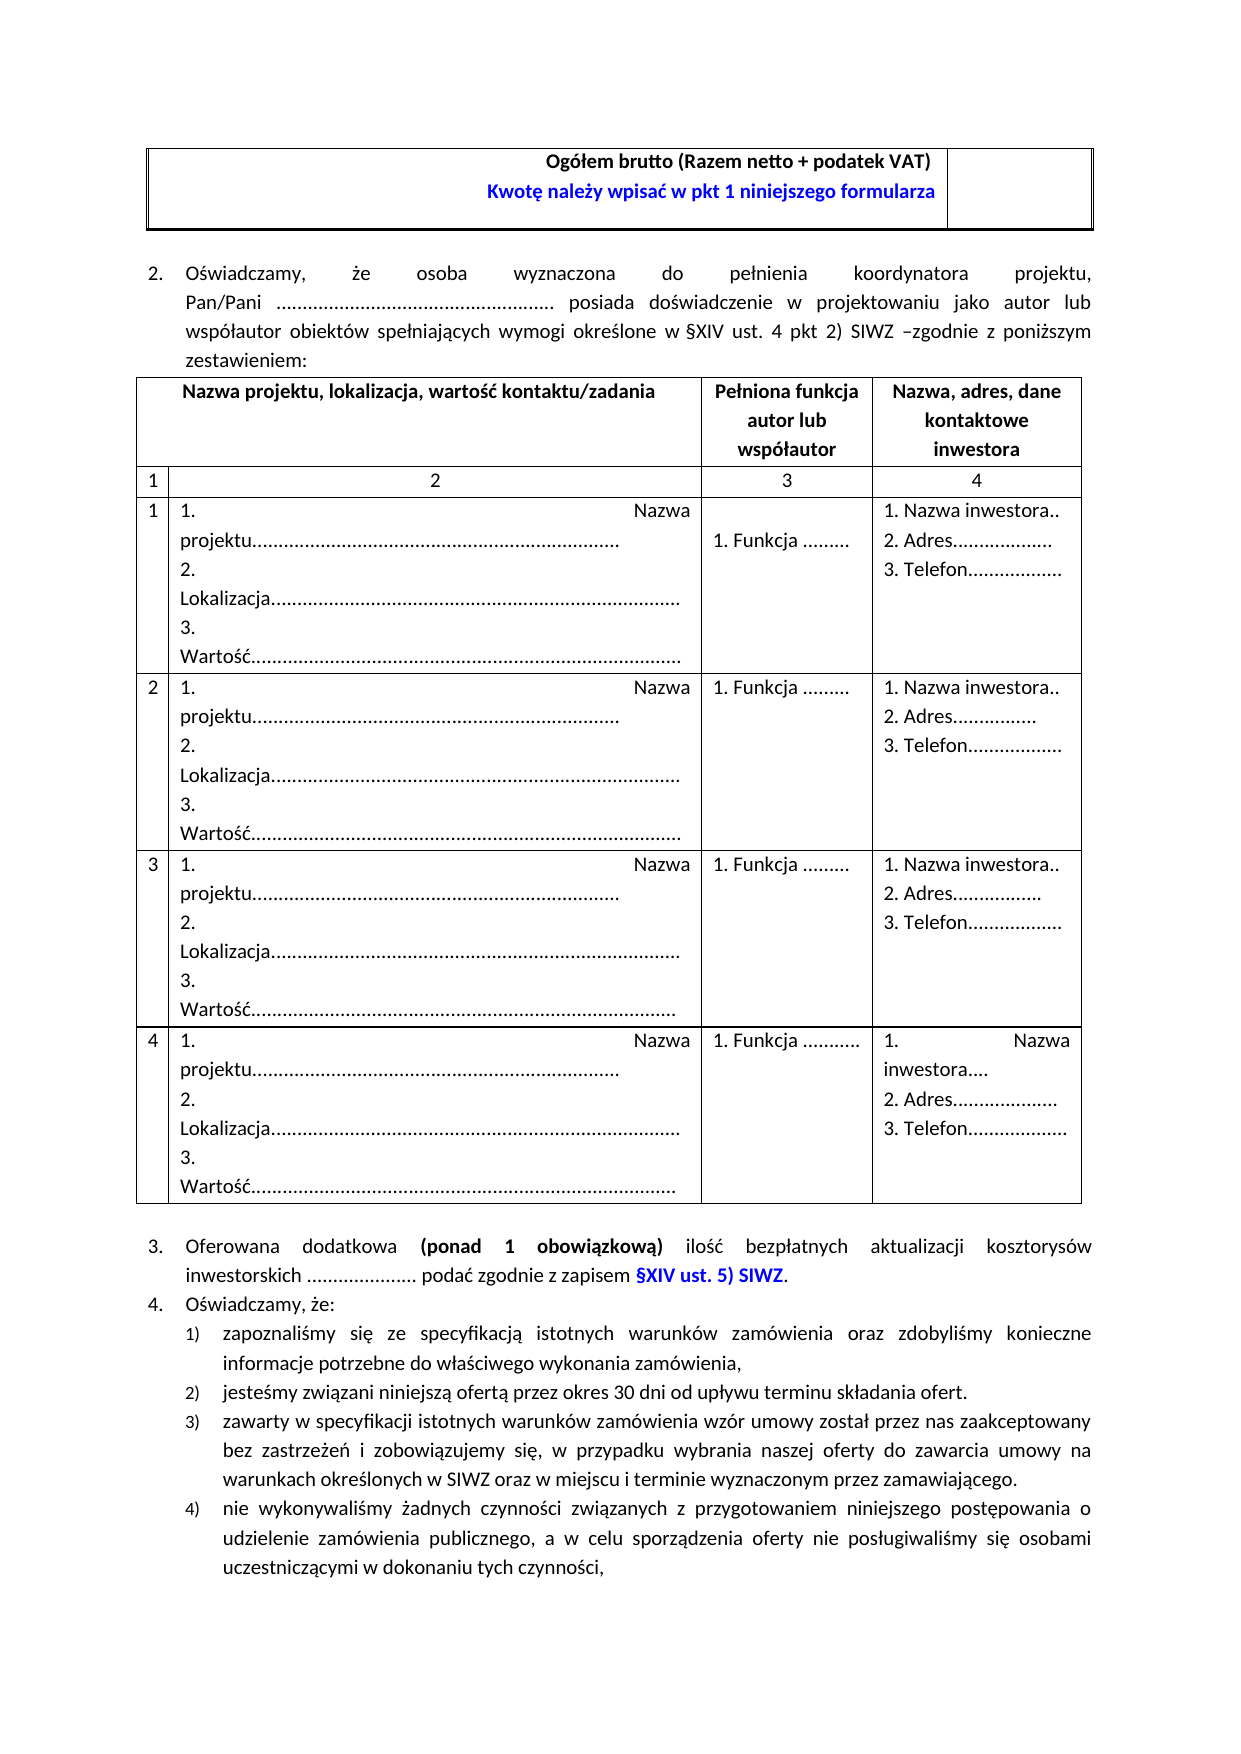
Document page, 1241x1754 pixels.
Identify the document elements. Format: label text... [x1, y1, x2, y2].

list Oświadczamy, że: [148, 1291, 1093, 1317]
table_cell 1. Nazwa projektu...................................................................... 2. Lokalizacja.............................................................................. 3. Wartość.................................................................................. [169, 498, 701, 673]
table_cell 1. Funkcja ......... [702, 498, 872, 673]
table_header Nazwa, adres, dane kontaktowe inwestora [873, 378, 1081, 466]
table_cell 3 [702, 467, 872, 497]
table_cell 2 [169, 467, 701, 497]
table_cell 3 [137, 851, 168, 1026]
list zapoznaliśmy się ze specyfikacją istotnych warunków zamówienia oraz zdobyliśmy konieczne informacje potrzebne do właściwego wykonania zamówienia, [185, 1321, 1093, 1375]
table_cell 1. Funkcja ......... [702, 851, 872, 1026]
table_cell 1. Nazwa inwestora.... 2. Adres.................... 3. Telefon................... [873, 1028, 1081, 1203]
table_header Nazwa projektu, lokalizacja, wartość kontaktu/zadania [137, 378, 701, 466]
table_header Pełniona funkcja autor lub współautor [702, 378, 872, 466]
table_cell Ogółem brutto (Razem netto + podatek VAT) Kwotę należy wpisać w pkt 1 niniejszego formularza [149, 149, 947, 228]
table_cell 1. Nazwa inwestora.. 2. Adres................... 3. Telefon.................. [873, 498, 1081, 673]
table_cell 1 [137, 498, 168, 673]
table_cell 1. Nazwa projektu...................................................................... 2. Lokalizacja.............................................................................. 3. Wartość................................................................................. [169, 851, 701, 1026]
table_cell [948, 149, 1091, 228]
table_cell 4 [137, 1028, 168, 1203]
table_cell 1 [137, 467, 168, 497]
table_cell 2 [137, 674, 168, 850]
list Oferowana dodatkowa (ponad 1 obowiązkową) ilość bezpłatnych aktualizacji kosztorysów inwestorskich ..................... podać zgodnie z zapisem §XIV ust. 5) SIWZ. [148, 1233, 1093, 1288]
list nie wykonywaliśmy żadnych czynności związanych z przygotowaniem niniejszego postępowania o udzielenie zamówienia publicznego, a w celu sporządzenia oferty nie posługiwaliśmy się osobami uczestniczącymi w dokonaniu tych czynności, [185, 1496, 1093, 1579]
table_cell 1. Nazwa projektu...................................................................... 2. Lokalizacja.............................................................................. 3. Wartość.................................................................................. [169, 674, 701, 850]
table_cell 1. Funkcja ......... [702, 674, 872, 850]
table_cell 1. Nazwa inwestora.. 2. Adres................. 3. Telefon.................. [873, 851, 1081, 1026]
table_cell 4 [873, 467, 1081, 497]
table_cell 1. Nazwa inwestora.. 2. Adres................ 3. Telefon.................. [873, 674, 1081, 850]
table_cell 1. Funkcja ........... [702, 1028, 872, 1203]
list Oświadczamy, że osoba wyznaczona do pełnienia koordynatora projektu, Pan/Pani ..................................................... posiada doświadczenie w projektowaniu jako autor lub współautor obiektów spełniających wymogi określone w §XIV ust. 4 pkt 2) SIWZ –zgodnie z poniższym zestawieniem: [148, 260, 1093, 373]
list jesteśmy związani niniejszą ofertą przez okres 30 dni od upływu terminu składania ofert. [185, 1379, 1093, 1404]
list zawarty w specyfikacji istotnych warunków zamówienia wzór umowy został przez nas zaakceptowany bez zastrzeżeń i zobowiązujemy się, w przypadku wybrania naszej oferty do zawarcia umowy na warunkach określonych w SIWZ oraz w miejscu i terminie wyznaczonym przez zamawiającego. [185, 1408, 1093, 1492]
table_cell 1. Nazwa projektu...................................................................... 2. Lokalizacja.............................................................................. 3. Wartość................................................................................. [169, 1028, 701, 1203]
